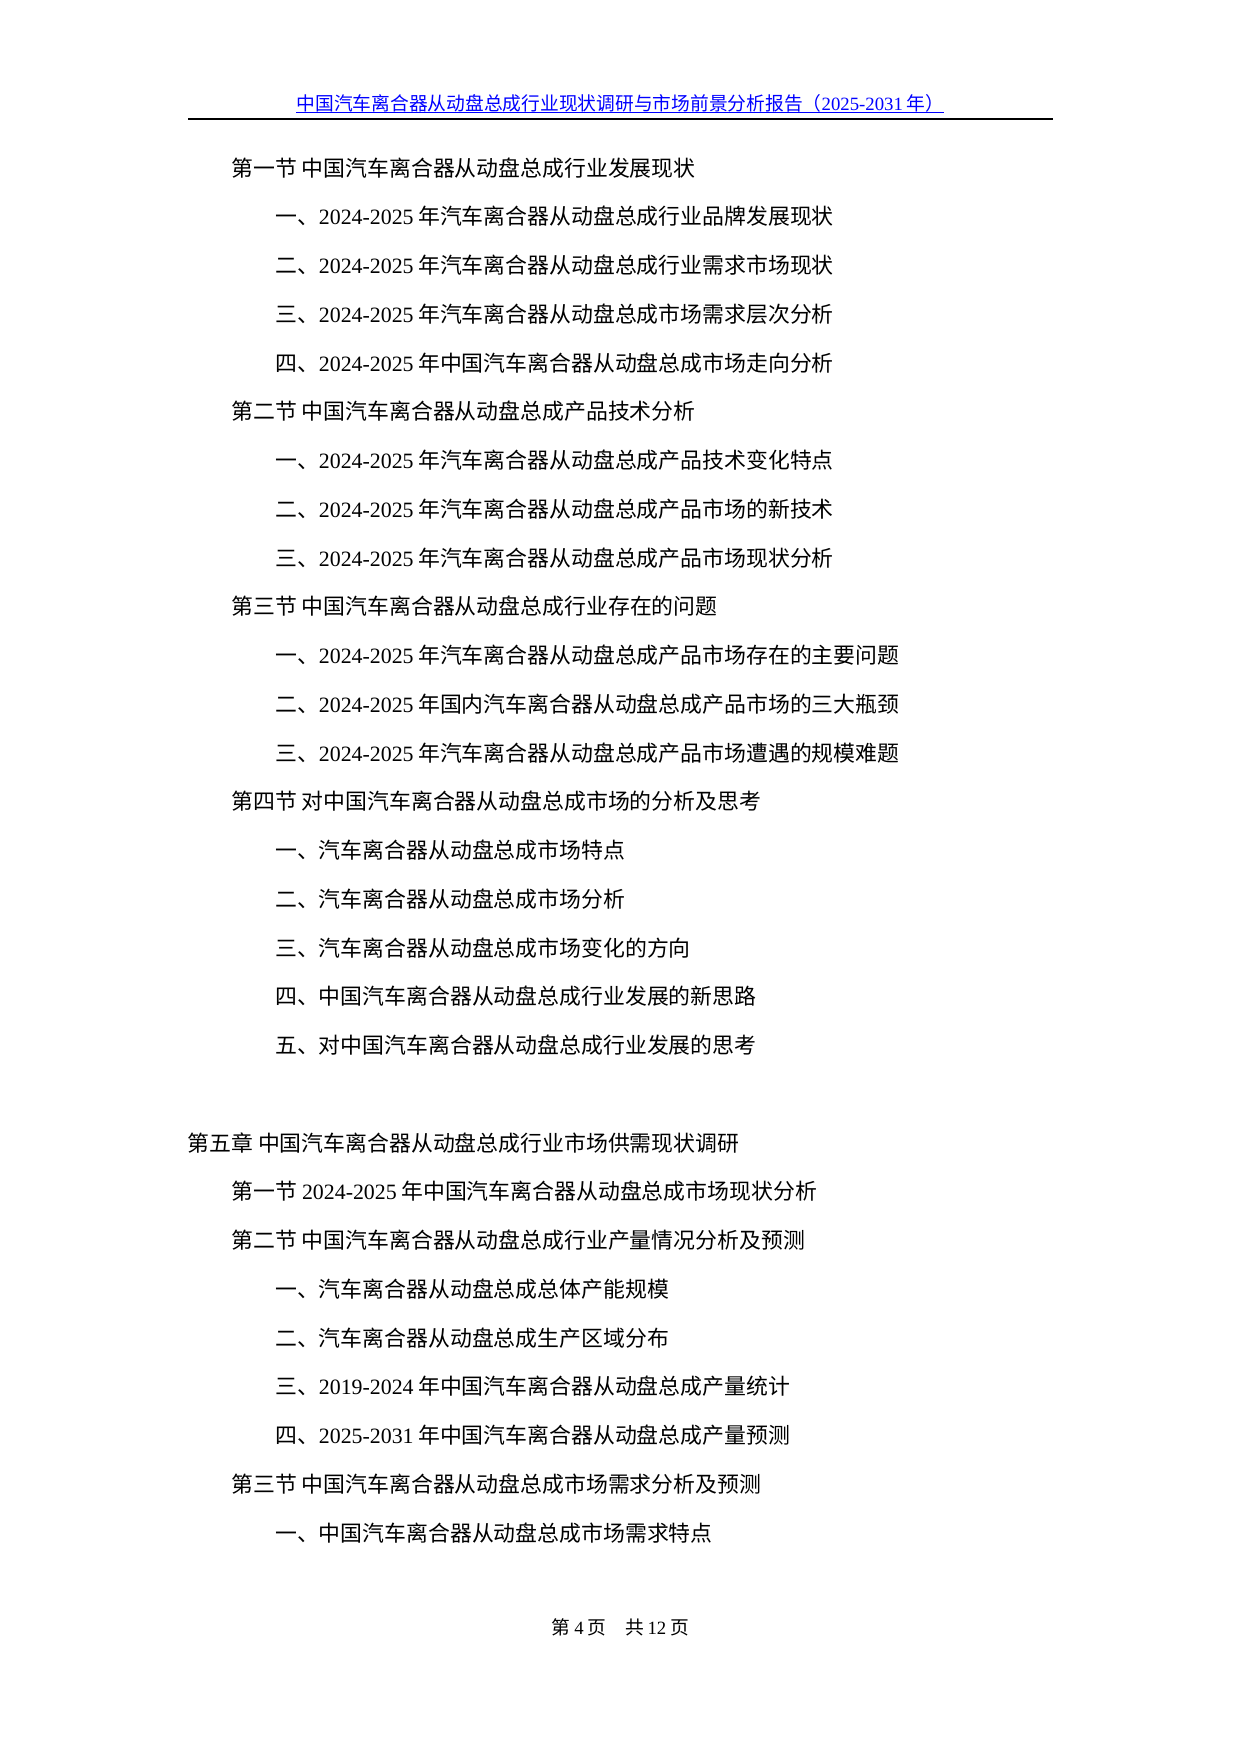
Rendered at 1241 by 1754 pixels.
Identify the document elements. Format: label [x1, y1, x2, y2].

text [187, 150, 1053, 1548]
